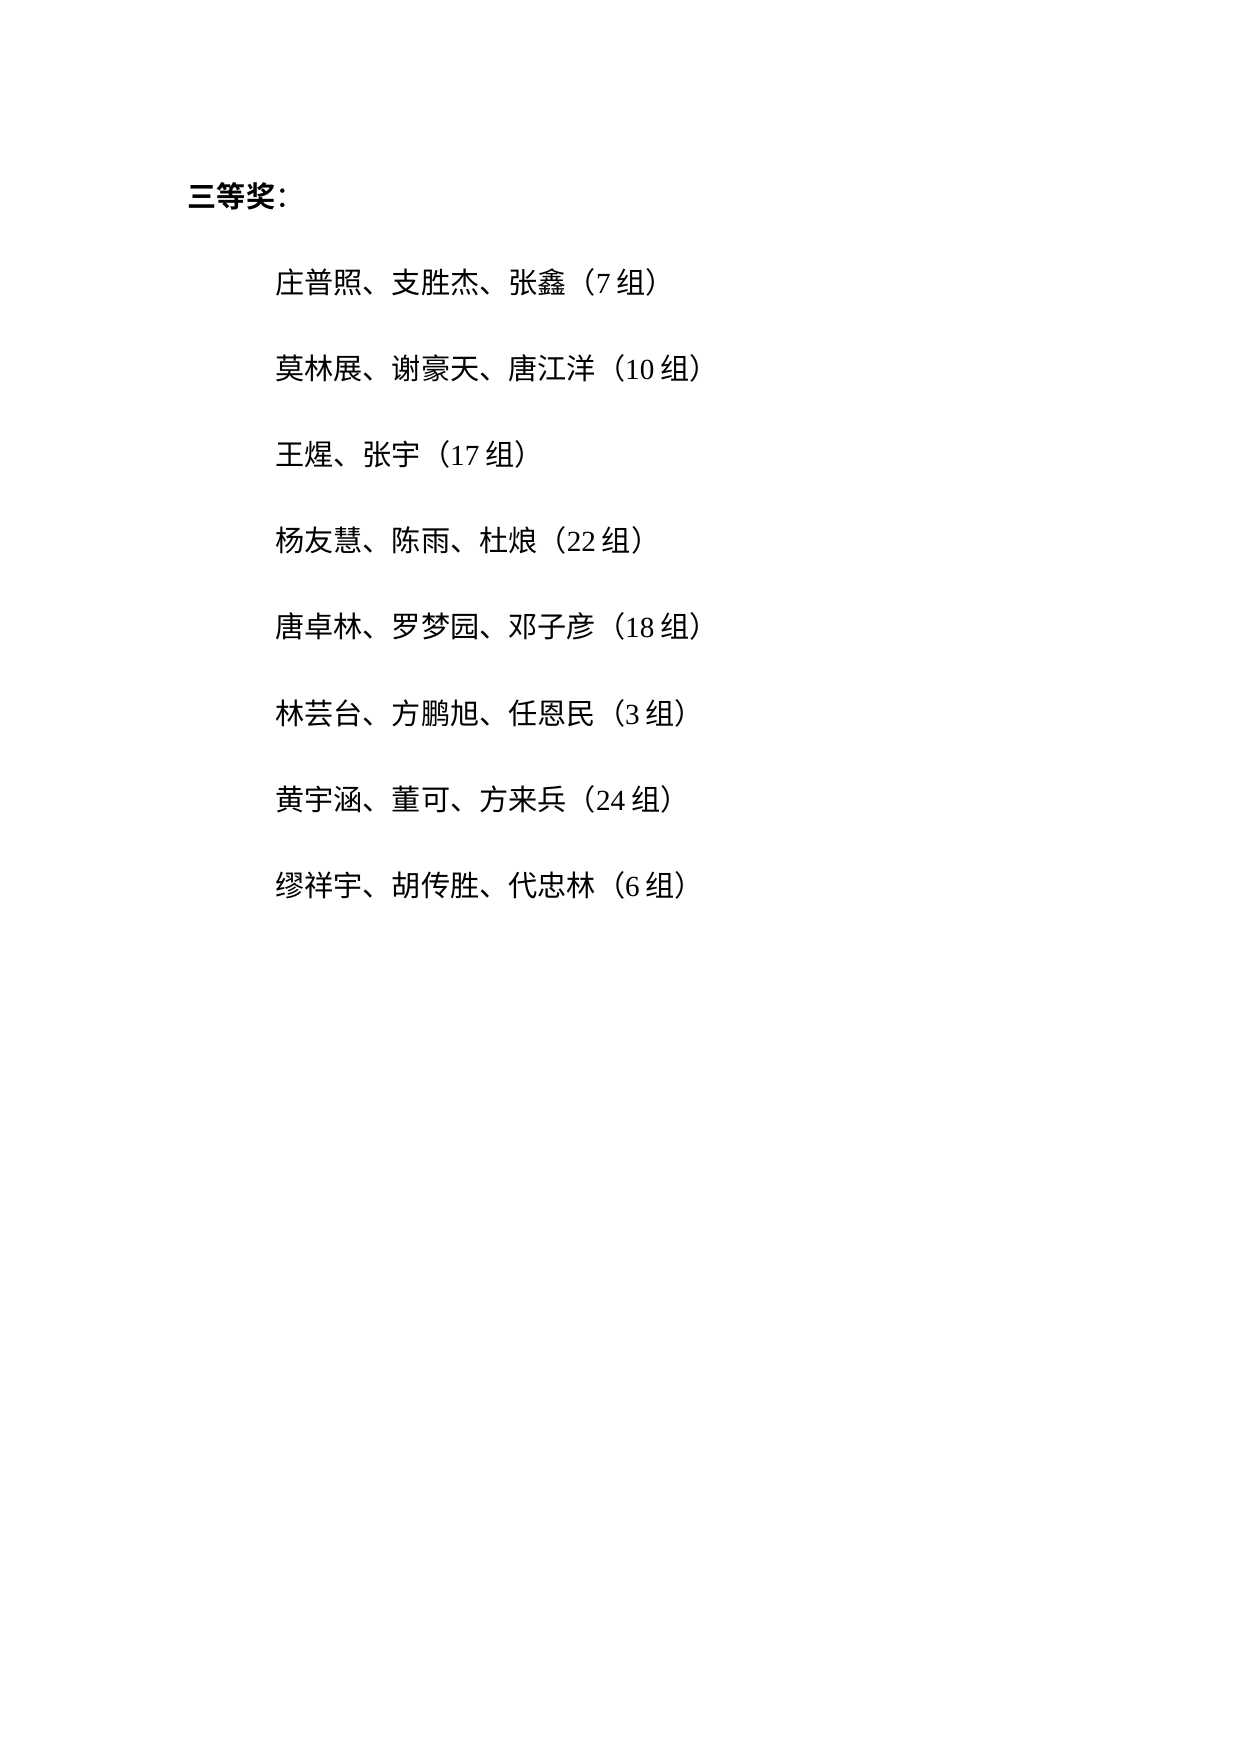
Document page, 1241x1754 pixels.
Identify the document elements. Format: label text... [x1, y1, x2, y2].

text 三等奖： [187, 162, 1053, 227]
text 庄普照、支胜杰、张鑫（7组） [231, 248, 1053, 313]
text 缪祥宇、胡传胜、代忠林（6组） [231, 851, 1053, 916]
text 黄宇涵、董可、方来兵（24组） [231, 765, 1053, 830]
text 莫林展、谢豪天、唐江洋（10组） [231, 334, 1053, 399]
text 杨友慧、陈雨、杜烺（22组） [231, 507, 1053, 572]
text 林芸台、方鹏旭、任恩民（3组） [231, 679, 1053, 744]
text 王煋、张宇（17组） [231, 420, 1053, 485]
text 唐卓林、罗梦园、邓子彦（18组） [231, 593, 1053, 658]
